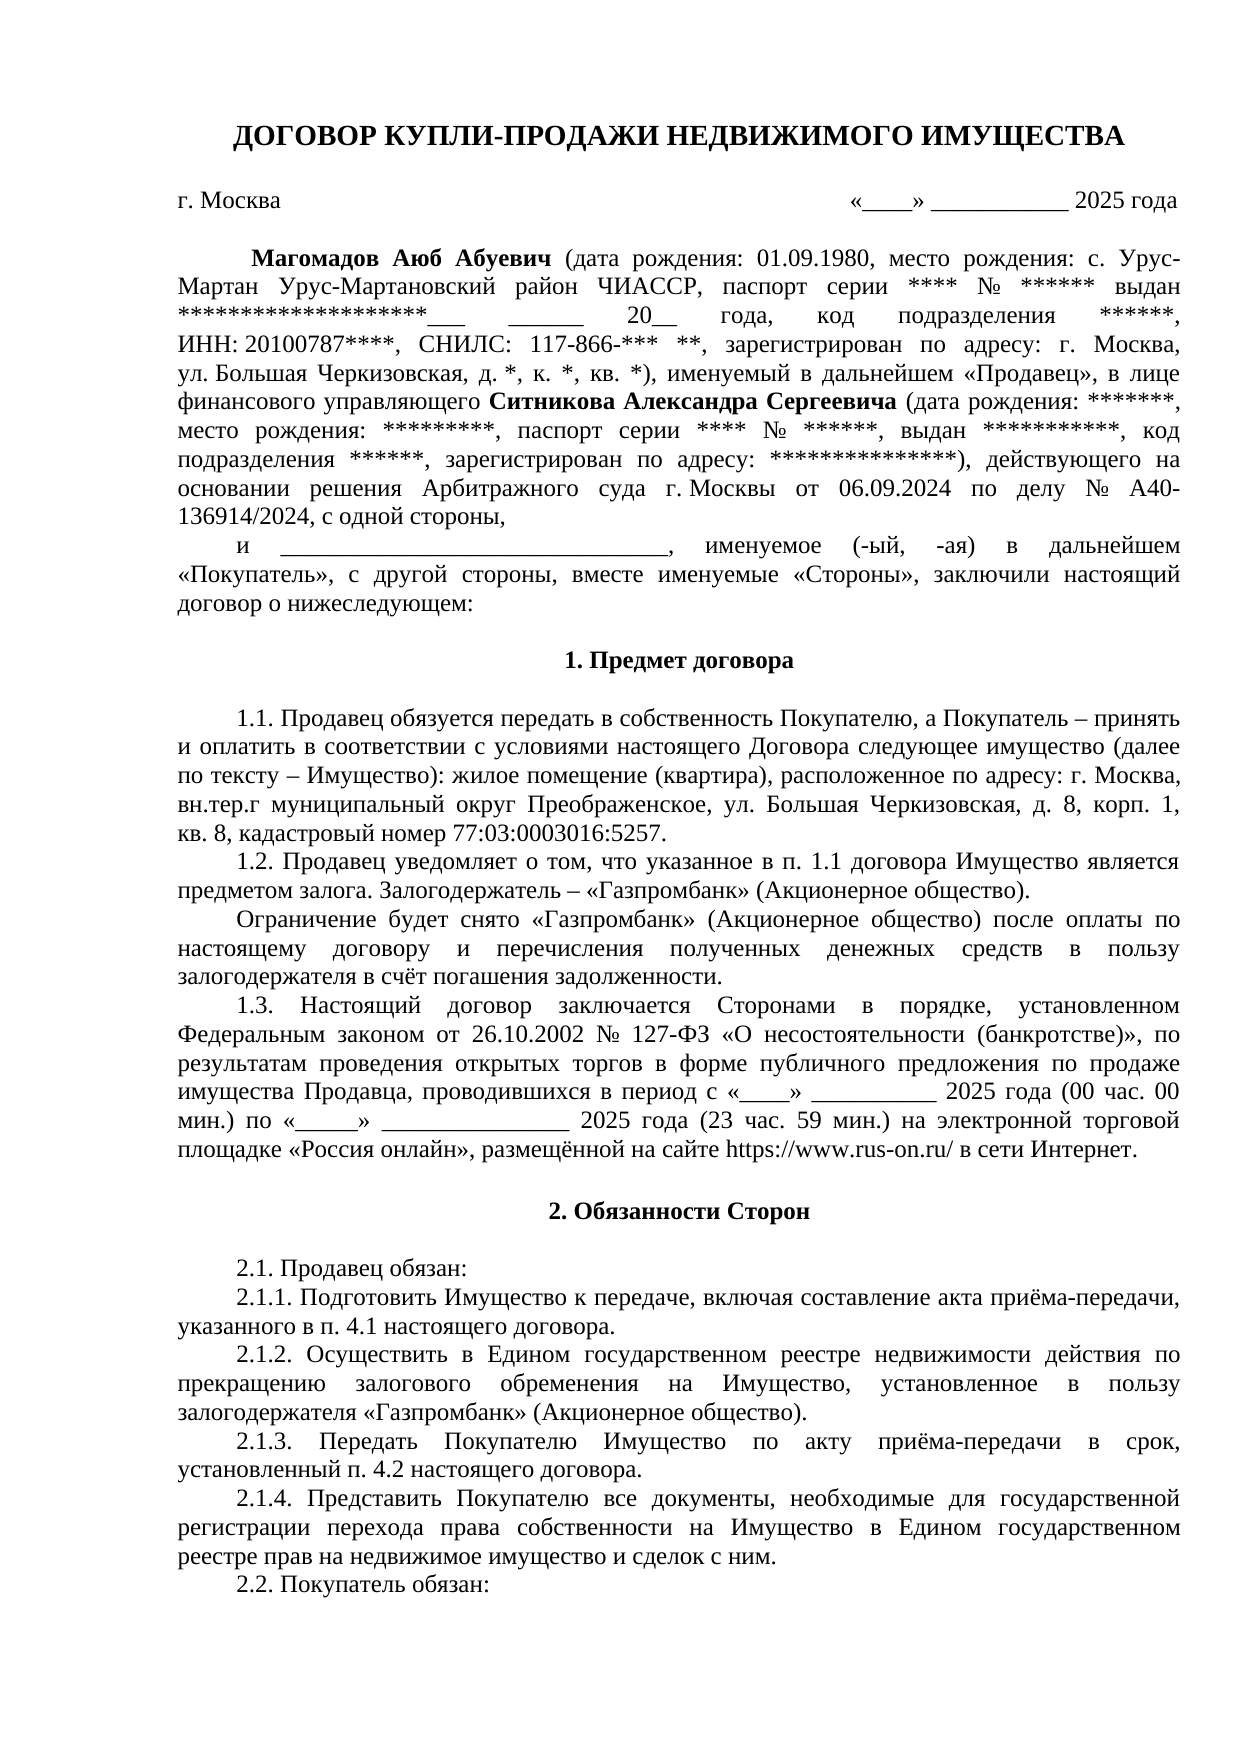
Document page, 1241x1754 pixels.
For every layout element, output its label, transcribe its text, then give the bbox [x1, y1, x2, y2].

text 2.1.1. Подготовить Имущество к передаче, включая составление акта приёма-передачи, указанного в п. 4.1 настоящего договора. [177, 1282, 1181, 1339]
text 2.1. Продавец обязан: [177, 1253, 1181, 1282]
text 1.1. Продавец обязуется передать в собственность Покупателю, а Покупатель – принять и оплатить в соответствии с условиями настоящего Договора следующее имущество (далее по тексту – Имущество): жилое помещение (квартира), расположенное по адресу: г. Москва, вн.тер.г муниципальный округ Преображенское, ул. Большая Черкизовская, д. 8, корп. 1, кв. 8, кадастровый номер 77:03:0003016:5257. [177, 703, 1181, 846]
text 2.1.3. Передать Покупателю Имущество по акту приёма-передачи в срок, установленный п. 4.2 настоящего договора. [177, 1426, 1181, 1483]
text 1.3. Настоящий договор заключается Сторонами в порядке, установленном Федеральным законом от 26.10.2002 № 127-ФЗ «О несостоятельности (банкротстве)», по результатам проведения открытых торгов в форме публичного предложения по продаже имущества Продавца, проводившихся в период с «____» __________ 2025 года (00 час. 00 мин.) по «_____» _______________ 2025 года (23 час. 59 мин.) на электронной торговой площадке «Россия онлайн», размещённой на сайте https://www.rus-on.ru/ в сети Интернет. [177, 990, 1181, 1163]
text 1. Предмет договора [177, 645, 1181, 674]
text 2.2. Покупатель обязан: [177, 1569, 1181, 1598]
text и _______________________________, именуемое (-ый, -ая) в дальнейшем «Покупатель», с другой стороны, вместе именуемые «Стороны», заключили настоящий договор о нижеследующем: [177, 530, 1181, 616]
text Ограничение будет снято «Газпромбанк» (Акционерное общество) после оплаты по настоящему договору и перечисления полученных денежных средств в пользу залогодержателя в счёт погашения задолженности. [177, 904, 1181, 990]
text 2.1.4. Представить Покупателю все документы, необходимые для государственной регистрации перехода права собственности на Имущество в Едином государственном реестре прав на недвижимое имущество и сделок с ним. [177, 1483, 1181, 1569]
text 2. Обязанности Сторон [177, 1196, 1181, 1224]
text Магомадов Аюб Абуевич (дата рождения: 01.09.1980, место рождения: с. Урус-Мартан Урус-Мартановский район ЧИАССР, паспорт серии **** № ****** выдан ********************___ ______ 20__ года, код подразделения ******, ИНН: 20100787****, СНИЛС: 117-866-*** **, зарегистрирован по адресу: г. Москва, ул. Большая Черкизовская, д. *, к. *, кв. *), именуемый в дальнейшем «Продавец», в лице финансового управляющего Ситникова Александра Сергеевича (дата рождения: *******, место рождения: *********, паспорт серии **** № ******, выдан ***********, код подразделения ******, зарегистрирован по адресу: ***************), действующего на основании решения Арбитражного суда г. Москвы от 06.09.2024 по делу № А40-136914/2024, с одной стороны, [177, 243, 1181, 530]
text г. Москва «____» ___________ 2025 года [177, 185, 1181, 214]
text ДОГОВОР КУПЛИ-ПРОДАЖИ НЕДВИЖИМОГО ИМУЩЕСТВА [177, 118, 1181, 152]
text 1.2. Продавец уведомляет о том, что указанное в п. 1.1 договора Имущество является предметом залога. Залогодержатель – «Газпромбанк» (Акционерное общество). [177, 846, 1181, 904]
text 2.1.2. Осуществить в Едином государственном реестре недвижимости действия по прекращению залогового обременения на Имущество, установленное в пользу залогодержателя «Газпромбанк» (Акционерное общество). [177, 1339, 1181, 1426]
